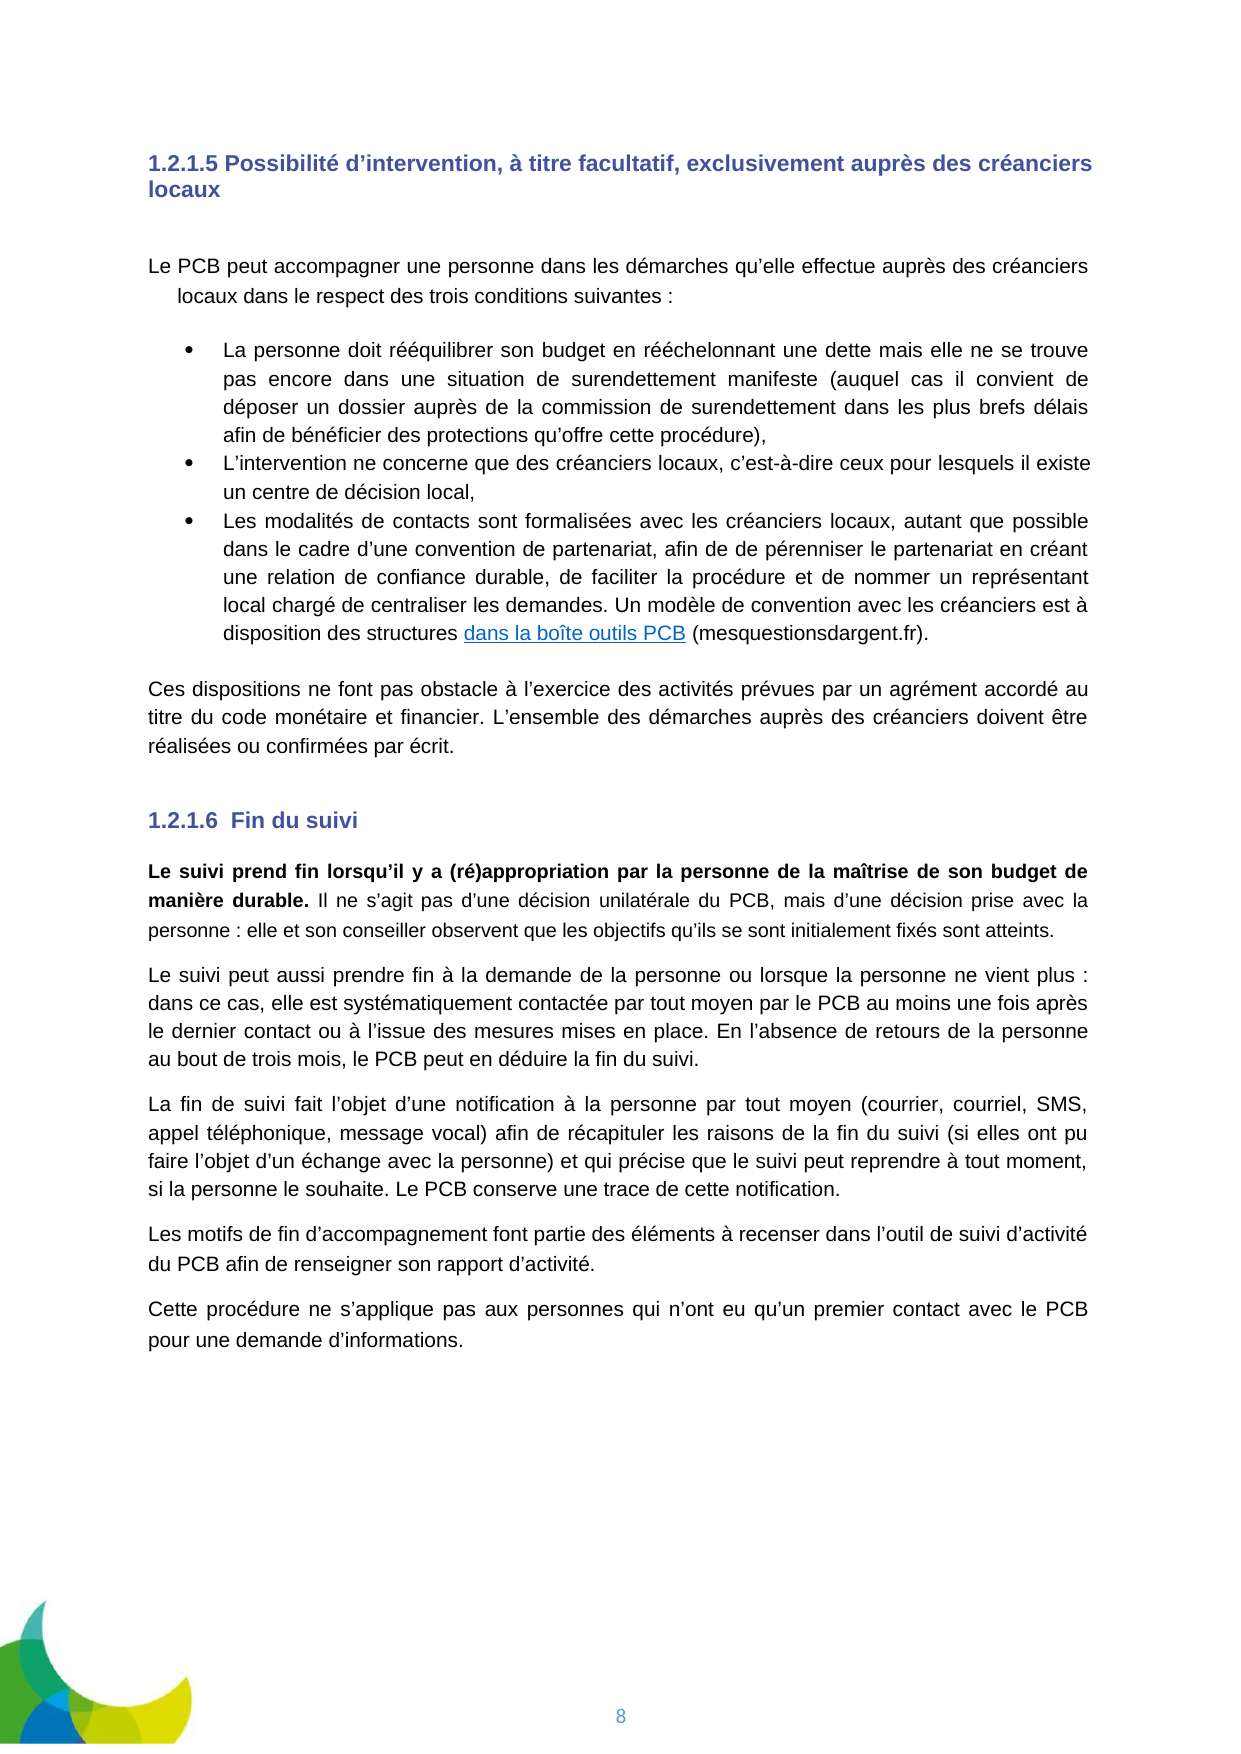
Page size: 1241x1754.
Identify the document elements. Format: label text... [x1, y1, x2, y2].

text Ces dispositions ne font pas obstacle à l’exercice des activités prévues par un agrément accordé au titre du code monétaire et financier. L’ensemble des démarches auprès des créanciers doivent être réalisées ou confirmées par écrit. [148, 677, 1089, 757]
text Le suivi peut aussi prendre fin à la demande de la personne ou lorsque la personne ne vient plus : dans ce cas, elle est systématiquement contactée par tout moyen par le PCB au moins une fois après le dernier contact ou à l’issue des mesures mises en place. En l’absence de retours de la personne au bout de trois mois, le PCB peut en déduire la fin du suivi. [148, 963, 1089, 1071]
text 1.2.1.5 Possibilité d’intervention, à titre facultatif, exclusivement auprès des créanciers locaux [148, 150, 1094, 203]
text Cette procédure ne s’applique pas aux personnes qui n’ont eu qu’un premier contact avec le PCB pour une demande d’informations. [148, 1297, 1089, 1352]
picture [0, 1589, 202, 1744]
text Les motifs de fin d’accompagnement font partie des éléments à recenser dans l’outil de suivi d’activité du PCB afin de renseigner son rapport d’activité. [148, 1222, 1089, 1276]
list Les modalités de contacts sont formalisées avec les créanciers locaux, autant que possible dans le cadre d’une convention de partenariat, afin de de pérenniser le partenariat en créant une relation de confiance durable, de faciliter la procédure et de nommer un représentant local chargé de centraliser les demandes. Un modèle de convention avec les créanciers est à disposition des structures dans la boîte outils PCB (mesquestionsdargent.fr). [185, 508, 1089, 645]
list La personne doit rééquilibrer son budget en rééchelonnant une dette mais elle ne se trouve pas encore dans une situation de surendettement manifeste (auquel cas il convient de déposer un dossier auprès de la commission de surendettement dans les plus brefs délais afin de bénéficier des protections qu’offre cette procédure), [185, 338, 1089, 446]
list L’intervention ne concerne que des créanciers locaux, c’est-à-dire ceux pour lesquels il existe un centre de décision local, [185, 451, 1092, 503]
text Le PCB peut accompagner une personne dans les démarches qu’elle effectue auprès des créanciers locaux dans le respect des trois conditions suivantes : [148, 253, 1089, 308]
text La fin de suivi fait l’objet d’une notification à la personne par tout moyen (courrier, courriel, SMS, appel téléphonique, message vocal) afin de récapituler les raisons de la fin du suivi (si elles ont pu faire l’objet d’un échange avec la personne) et qui précise que le suivi peut reprendre à tout moment, si la personne le souhaite. Le PCB conserve une trace de cette notification. [148, 1092, 1089, 1201]
text 1.2.1.6 Fin du suivi [148, 807, 1094, 833]
text Le suivi prend fin lorsqu’il y a (ré)appropriation par la personne de la maîtrise de son budget de manière durable. Il ne s’agit pas d’une décision unilatérale du PCB, mais d’une décision prise avec la personne : elle et son conseiller observent que les objectifs qu’ils se sont initialement fixés sont atteints. [148, 860, 1089, 941]
